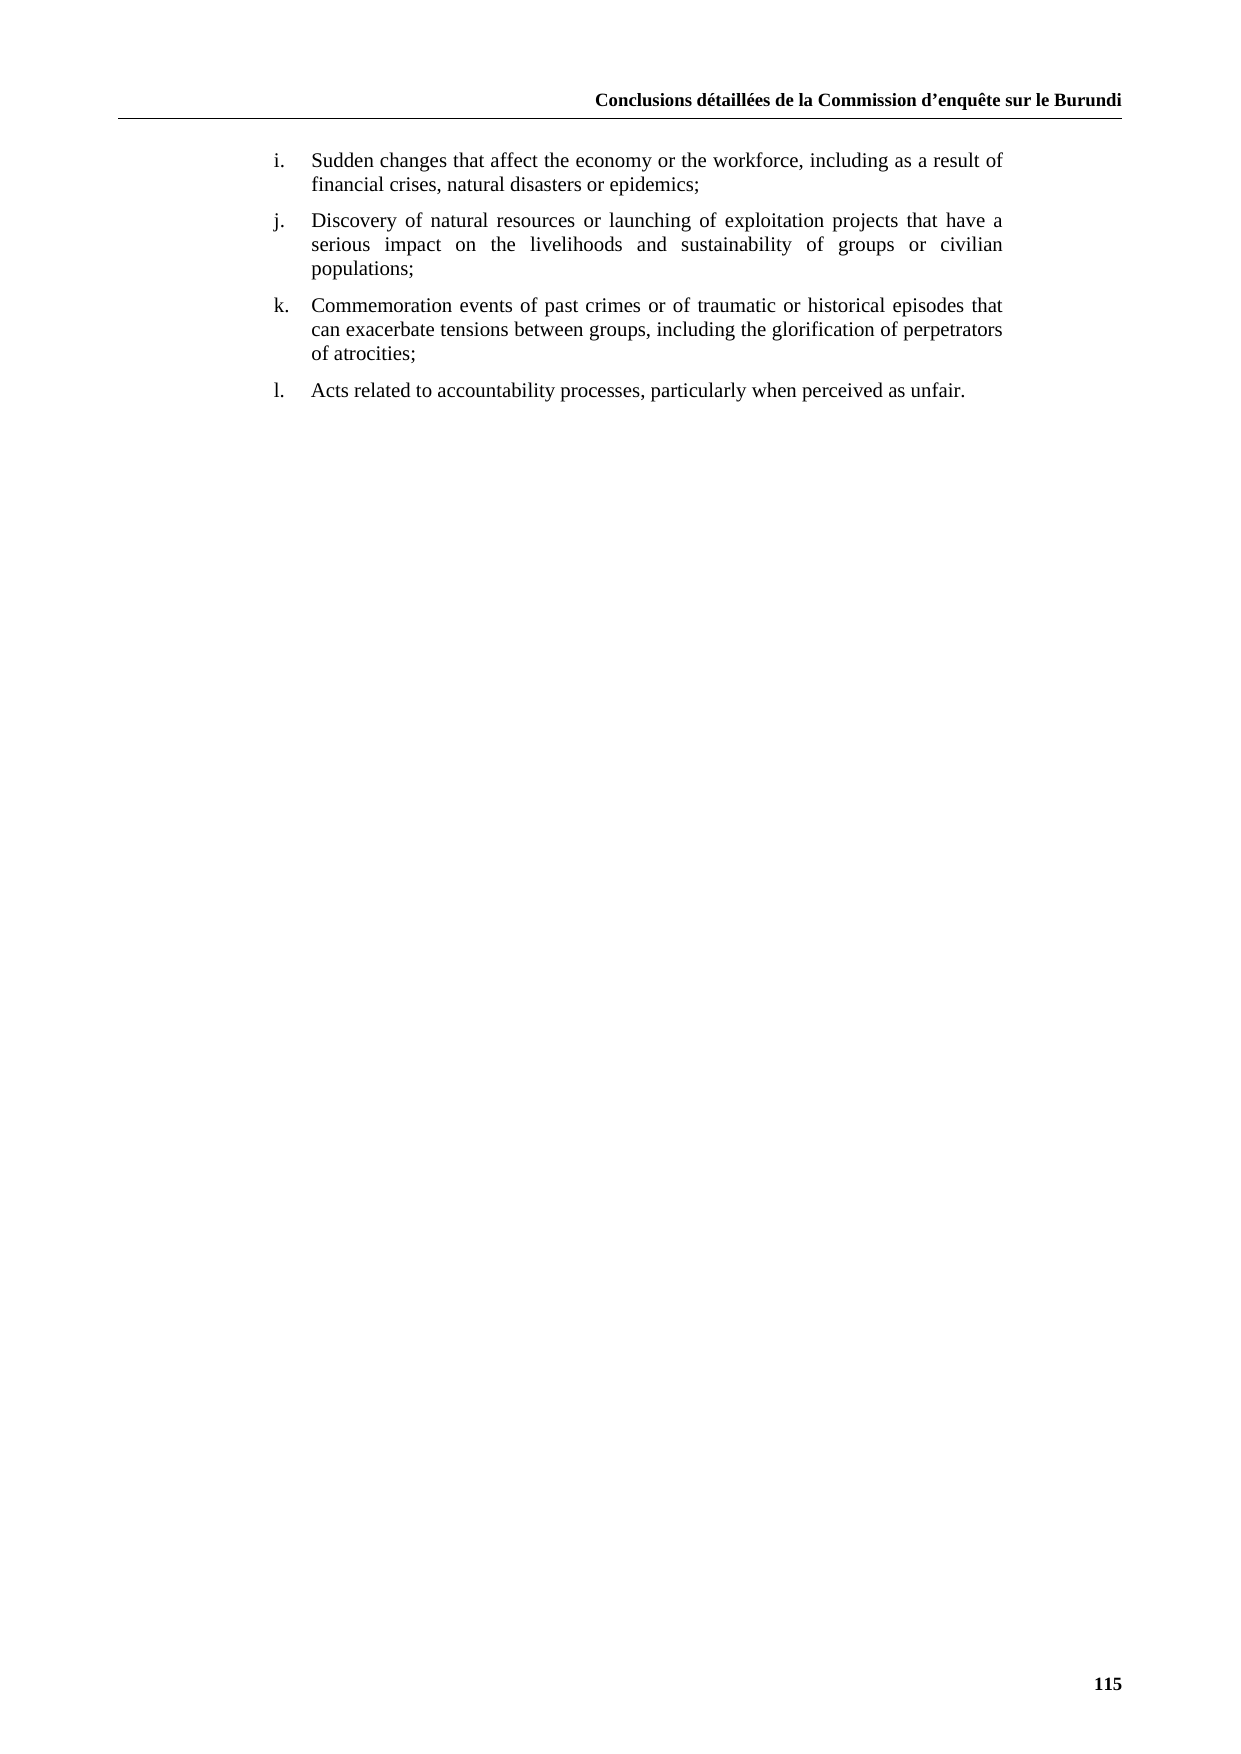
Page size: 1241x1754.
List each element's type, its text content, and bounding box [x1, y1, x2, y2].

text l. Acts related to accountability processes, particularly when perceived as unfair. [273, 378, 1004, 402]
text k. Commemoration events of past crimes or of traumatic or historical episodes that can exacerbate tensions between groups, including the glorification of perpetrators of atrocities; [274, 293, 1004, 365]
text i. Sudden changes that affect the economy or the workforce, including as a result of financial crises, natural disasters or epidemics; [274, 148, 1004, 196]
text j. Discovery of natural resources or launching of exploitation projects that have a serious impact on the livelihoods and sustainability of groups or civilian populations; [274, 208, 1004, 280]
